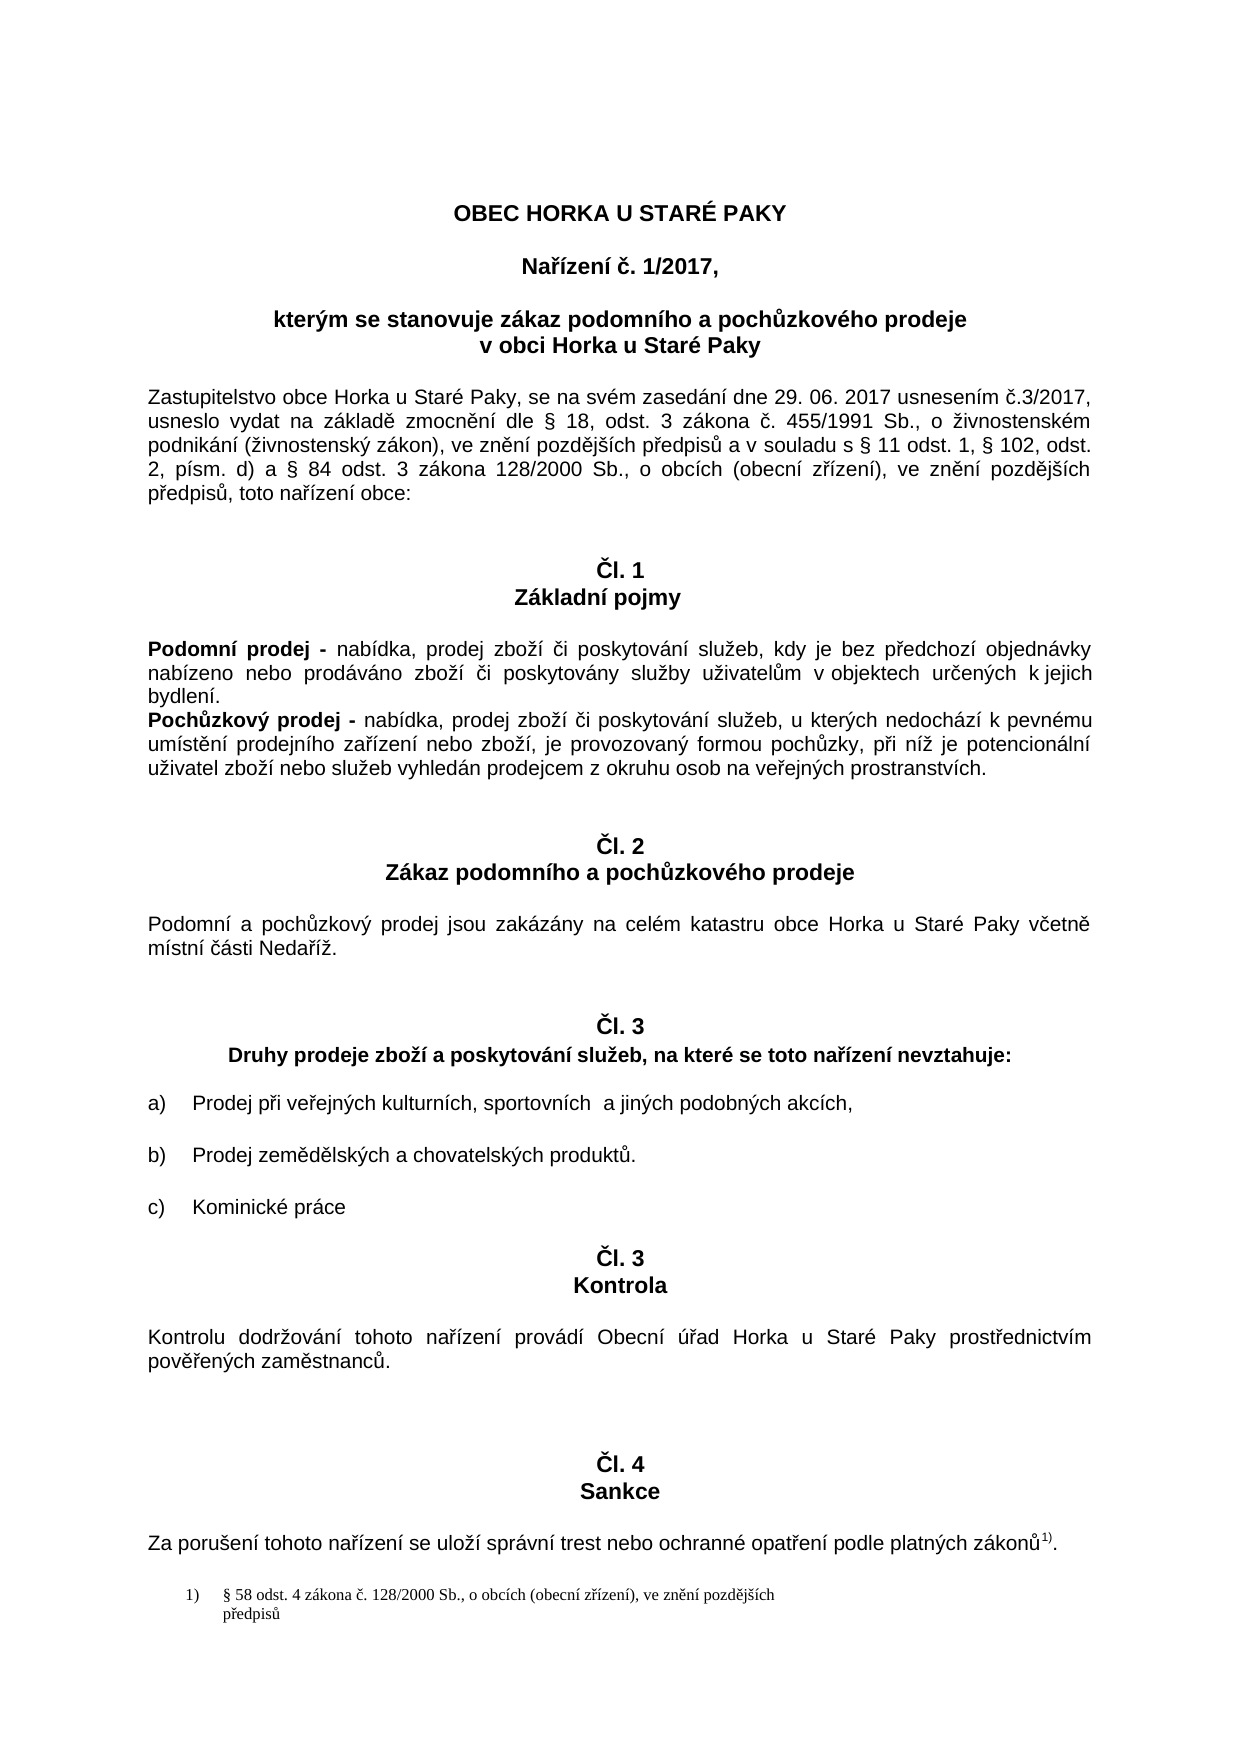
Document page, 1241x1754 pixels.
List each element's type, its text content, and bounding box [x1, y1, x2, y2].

text Kontrola [148, 1272, 1092, 1298]
text Zastupitelstvo obce Horka u Staré Paky, se na svém zasedání dne 29. 06. 2017 usnesením č.3/2017, usneslo vydat na základě zmocnění dle § 18, odst. 3 zákona č. 455/1991 Sb., o živnostenském podnikání (živnostenský zákon), ve znění pozdějších předpisů a v souladu s § 11 odst. 1, § 102, odst. 2, písm. d) a § 84 odst. 3 zákona 128/2000 Sb., o obcích (obecní zřízení), ve znění pozdějších předpisů, toto nařízení obce: [148, 385, 1092, 505]
text Čl. 4 [148, 1451, 1092, 1478]
list Kominické práce [148, 1195, 1092, 1219]
text Čl. 2 [148, 833, 1092, 859]
text Za porušení tohoto nařízení se uloží správní trest nebo ochranné opatření podle platných zákonů1). [148, 1531, 1092, 1554]
text Kontrolu dodržování tohoto nařízení provádí Obecní úřad Horka u Staré Paky prostřednictvím pověřených zaměstnanců. [148, 1324, 1092, 1372]
text Nařízení č. 1/2017, [148, 253, 1092, 279]
text Čl. 3 [148, 1245, 1092, 1272]
text Základní pojmy [148, 584, 1092, 610]
list Prodej zemědělských a chovatelských produktů. [148, 1143, 1092, 1195]
text Pochůzkový prodej - nabídka, prodej zboží či poskytování služeb, u kterých nedochází k pevnému umístění prodejního zařízení nebo zboží, je provozovaný formou pochůzky, při níž je potencionální uživatel zboží nebo služeb vyhledán prodejcem z okruhu osob na veřejných prostranstvích. [148, 708, 1092, 780]
text Obec HORKA U STARÉ PAKY [148, 200, 1092, 227]
text Podomní a pochůzkový prodej jsou zakázány na celém katastru obce Horka u Staré Paky včetně místní části Nedaříž. [148, 912, 1092, 960]
text Sankce [148, 1478, 1092, 1504]
list Prodej při veřejných kulturních, sportovních a jiných podobných akcích, [148, 1091, 1092, 1143]
text Podomní prodej - nabídka, prodej zboží či poskytování služeb, kdy je bez předchozí objednávky nabízeno nebo prodáváno zboží či poskytovány služby uživatelům v objektech určených k jejich bydlení. [148, 636, 1092, 708]
text Čl. 3 Druhy prodeje zboží a poskytování služeb, na které se toto nařízení nevztahuje: [148, 1013, 1092, 1067]
text Čl. 1 [148, 557, 1092, 584]
text Zákaz podomního a pochůzkového prodeje [148, 859, 1092, 886]
text kterým se stanovuje zákaz podomního a pochůzkového prodeje v obci Horka u Staré Paky [148, 306, 1092, 358]
